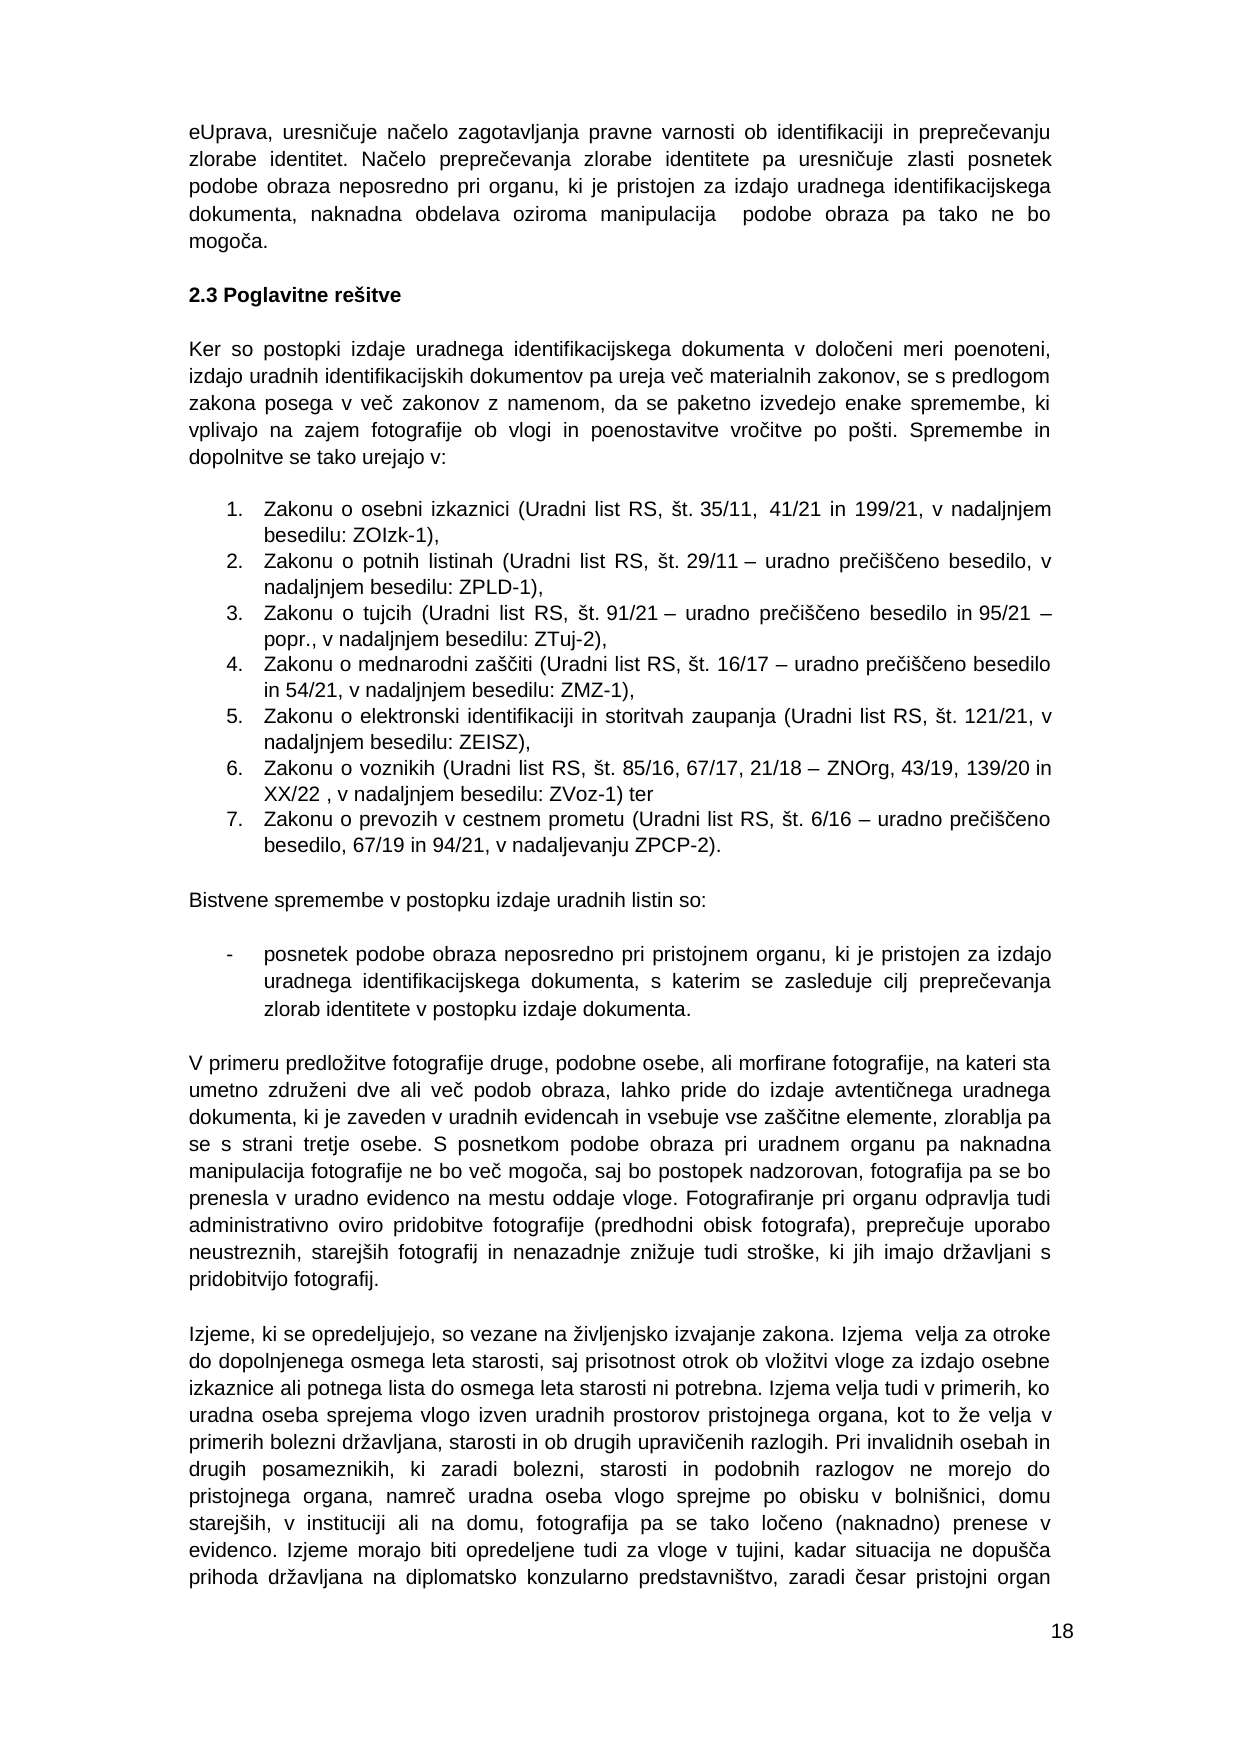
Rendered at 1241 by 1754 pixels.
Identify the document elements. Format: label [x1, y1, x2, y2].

table_cell [177, 118, 1063, 281]
table_cell [177, 281, 1063, 1590]
